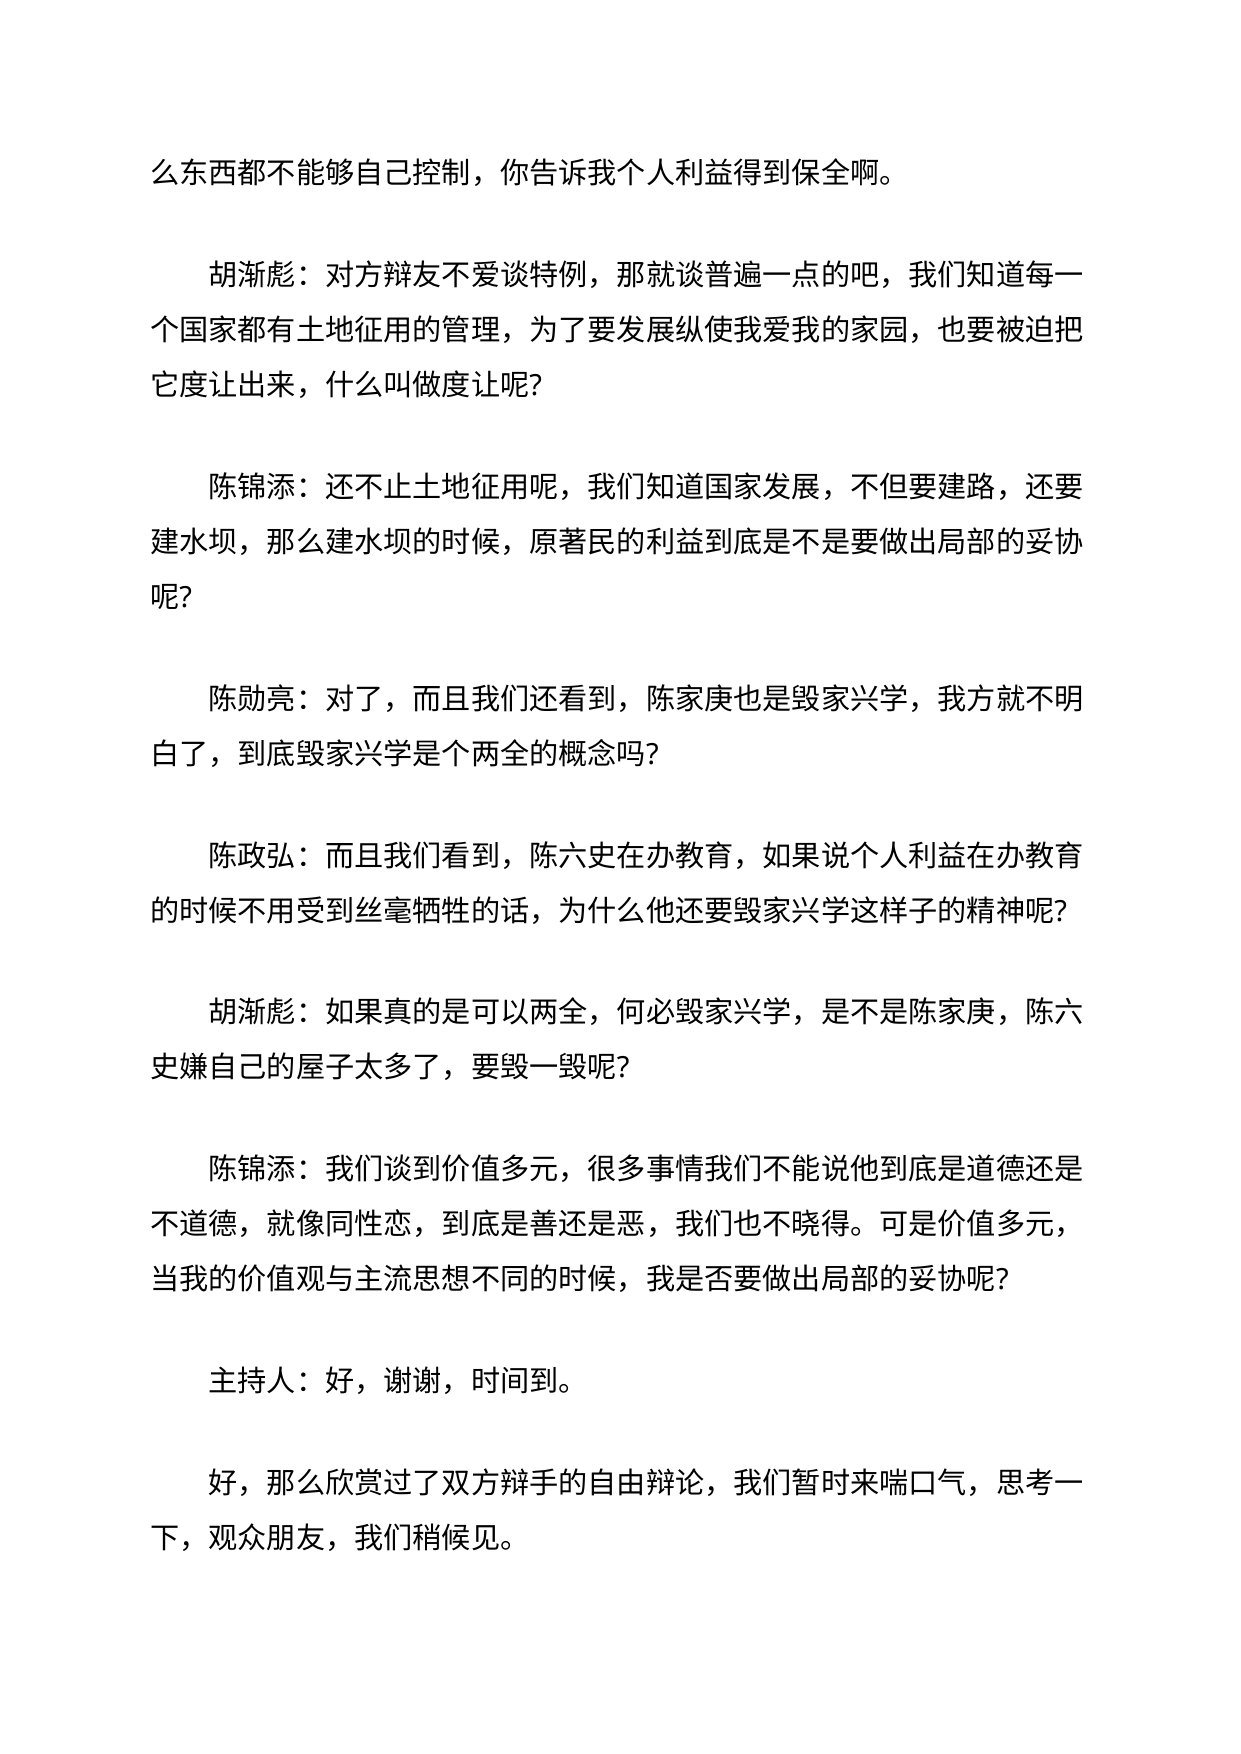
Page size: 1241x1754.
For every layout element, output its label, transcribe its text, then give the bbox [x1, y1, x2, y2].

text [150, 150, 1090, 192]
text 胡渐彪：对方辩友不爱谈特例，那就谈普遍一点的吧，我们知道每一个国家都有土地征用的管理，为了要发展纵使我爱我的家园，也要被迫把它度让出来，什么叫做度让呢? [150, 252, 1090, 404]
text 陈锦添：还不止土地征用呢，我们知道国家发展，不但要建路，还要建水坝，那么建水坝的时候，原著民的利益到底是不是要做出局部的妥协呢? [150, 463, 1090, 616]
text 陈政弘：而且我们看到，陈六史在办教育，如果说个人利益在办教育的时候不用受到丝毫牺牲的话，为什么他还要毁家兴学这样子的精神呢? [150, 832, 1090, 929]
text 陈锦添：我们谈到价值多元，很多事情我们不能说他到底是道德还是不道德，就像同性恋，到底是善还是恶，我们也不晓得。可是价值多元，当我的价值观与主流思想不同的时候，我是否要做出局部的妥协呢? [150, 1146, 1090, 1298]
text 胡渐彪：如果真的是可以两全，何必毁家兴学，是不是陈家庚，陈六史嫌自己的屋子太多了，要毁一毁呢? [150, 989, 1090, 1086]
text 陈勋亮：对了，而且我们还看到，陈家庚也是毁家兴学，我方就不明白了，到底毁家兴学是个两全的概念吗? [150, 675, 1090, 773]
text 主持人：好，谢谢，时间到。 [150, 1358, 1090, 1400]
text 好，那么欣赏过了双方辩手的自由辩论，我们暂时来喘口气，思考一下，观众朋友，我们稍候见。 [150, 1459, 1090, 1557]
